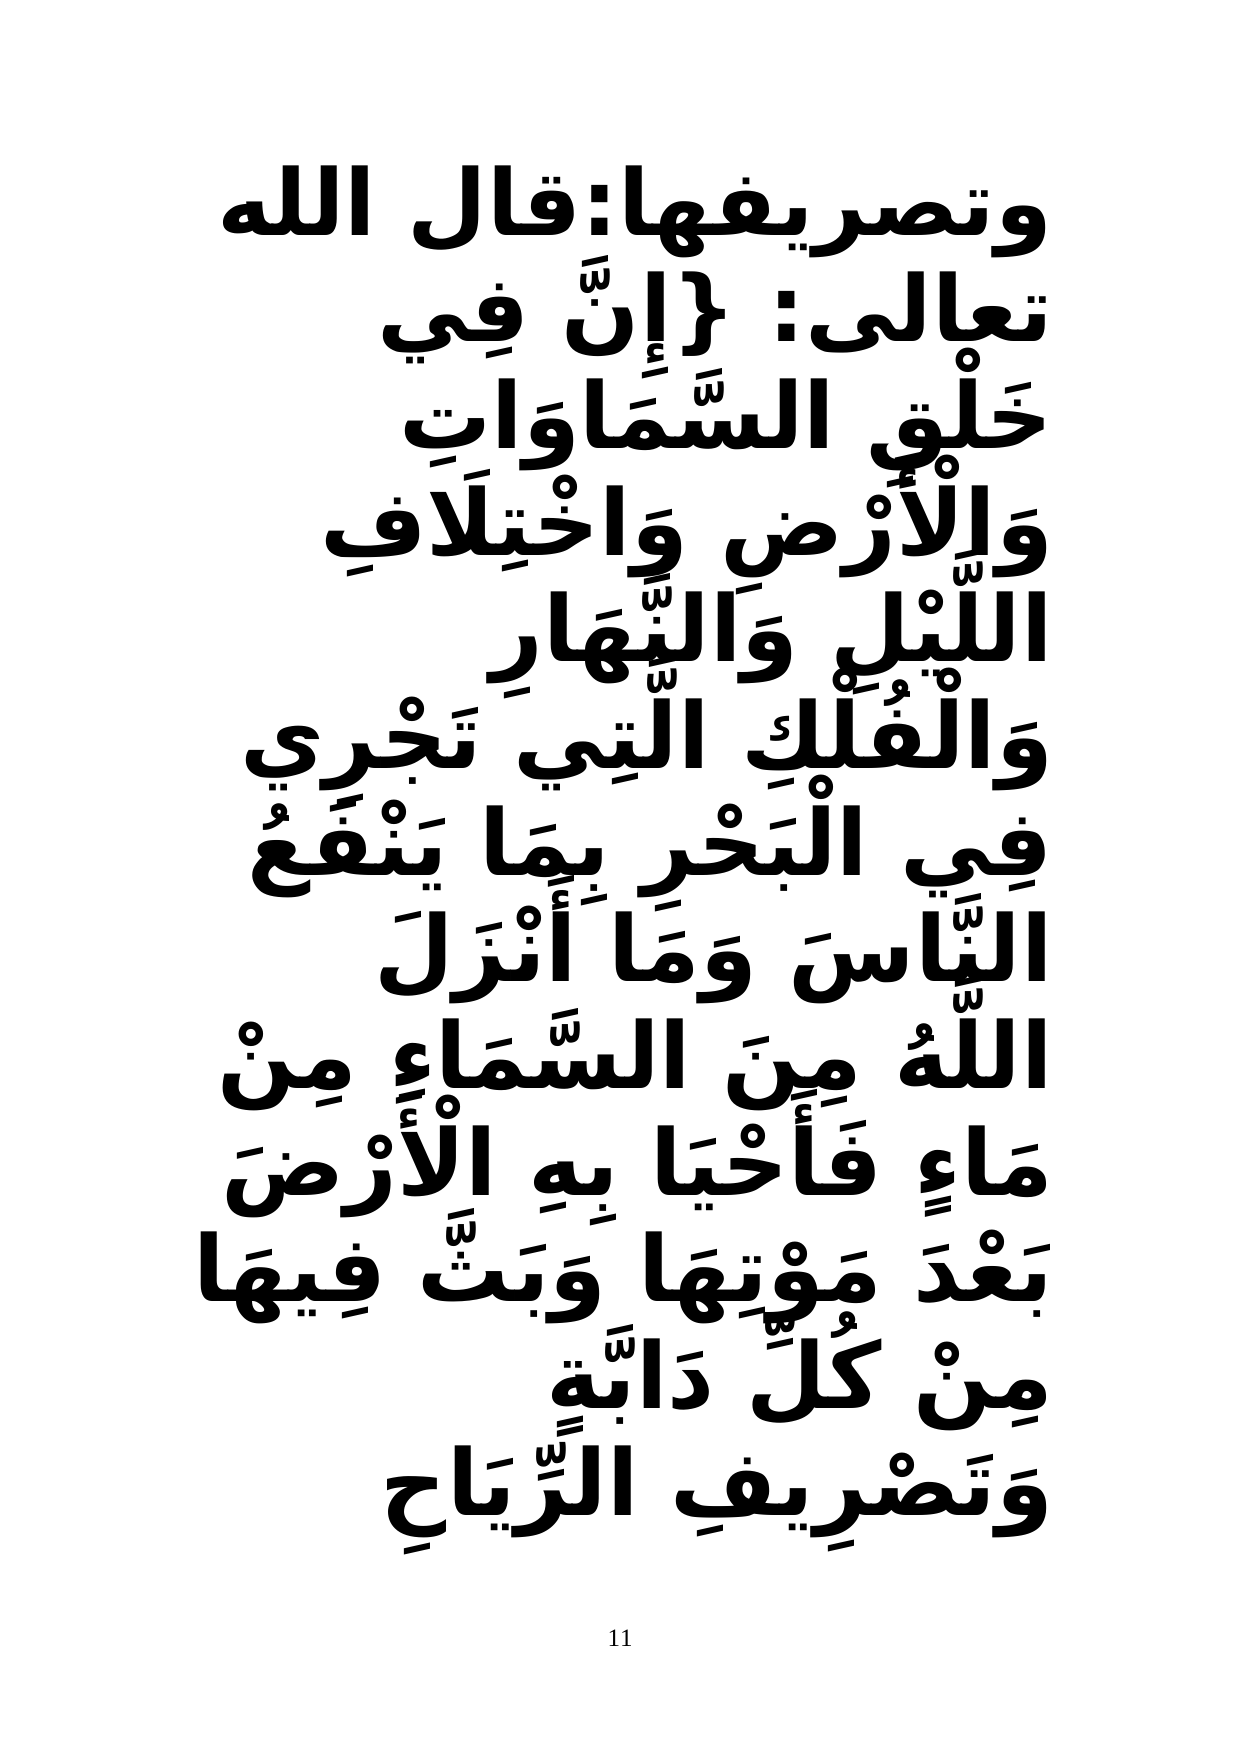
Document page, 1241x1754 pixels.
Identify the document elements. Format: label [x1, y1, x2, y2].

text [187, 150, 1053, 1537]
